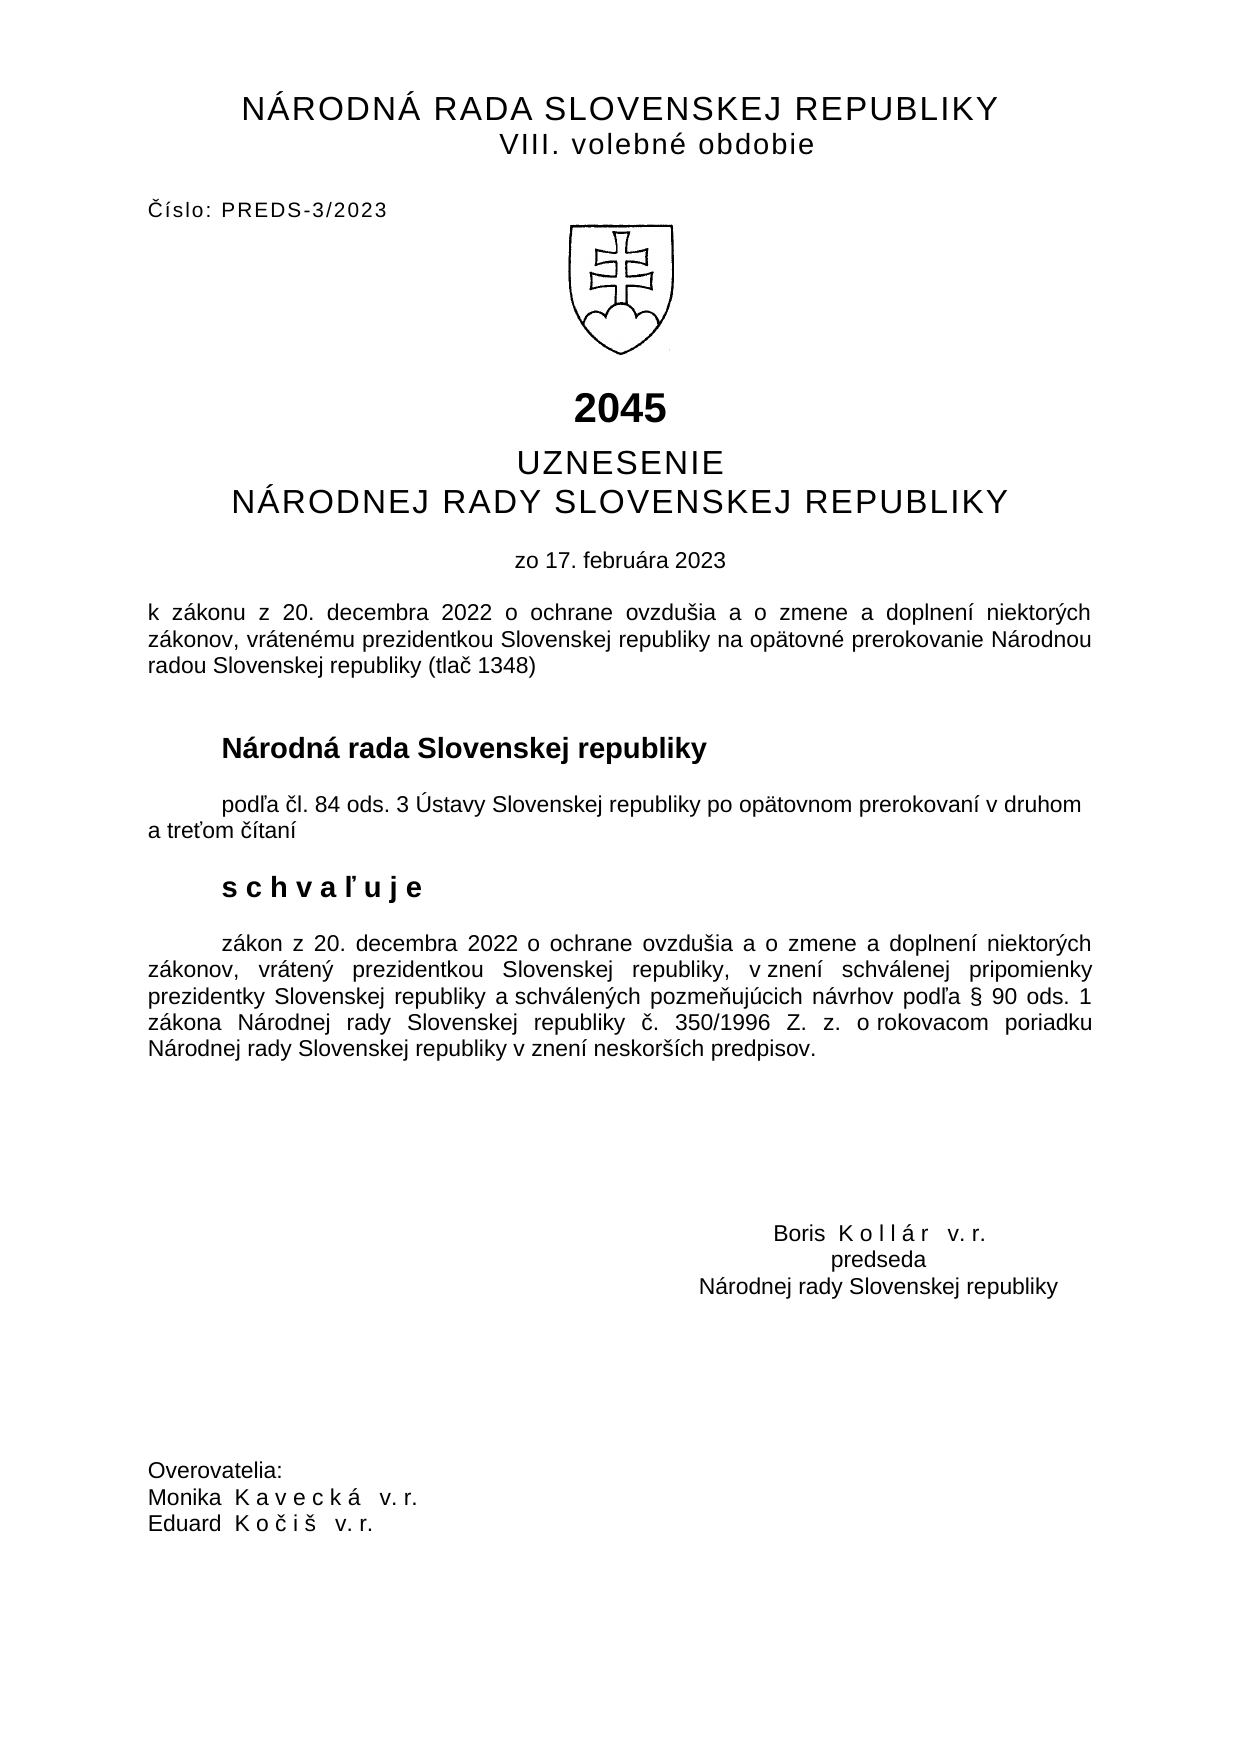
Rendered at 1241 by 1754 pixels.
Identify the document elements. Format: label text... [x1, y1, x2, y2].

text zákon z 20. decembra 2022 o ochrane ovzdušia a o zmene a doplnení niektorých zákonov, vrátený prezidentkou Slovenskej republiky, v znení schválenej pripomienky prezidentky Slovenskej republiky a schválených pozmeňujúcich návrhov podľa § 90 ods. 1 zákona Národnej rady Slovenskej republiky č. 350/1996 Z. z. o rokovacom poriadku Národnej rady Slovenskej republiky v znení neskorších predpisov. [148, 930, 1092, 1062]
text Monika K a v e c k á v. r. [148, 1483, 1092, 1510]
text predseda [748, 1246, 1092, 1273]
text zo 17. februára 2023 [148, 547, 1092, 573]
picture [563, 222, 677, 358]
text Číslo: PREDS-3/2023 [148, 198, 1092, 222]
text k zákonu z 20. decembra 2022 o ochrane ovzdušia a o zmene a doplnení niektorých zákonov, vrátenému prezidentkou Slovenskej republiky na opätovné prerokovanie Národnou radou Slovenskej republiky (tlač 1348) [148, 599, 1092, 678]
text Overovatelia: [148, 1457, 1092, 1483]
subtitle NÁRODNEJ RADY SLOVENSKEJ REPUBLIKY [148, 482, 1092, 520]
text Boris K o l l á r v. r. [674, 1220, 1092, 1246]
text Eduard K o č i š v. r. [148, 1510, 1092, 1536]
subtitle NÁRODNÁ RADA SLOVENSKEJ REPUBLIKY [148, 89, 1092, 127]
text podľa čl. 84 ods. 3 Ústavy Slovenskej republiky po opätovnom prerokovaní v druhom a treťom čítaní [148, 791, 1092, 844]
text Národnej rady Slovenskej republiky [664, 1273, 1092, 1299]
subtitle UZNESENIE [148, 443, 1092, 482]
text 2045 [148, 383, 1092, 431]
text Národná rada Slovenskej republiky [148, 731, 1092, 765]
text s c h v a ľ u j e [148, 870, 1092, 904]
subtitle VIII. volebné obdobie [148, 127, 1092, 161]
